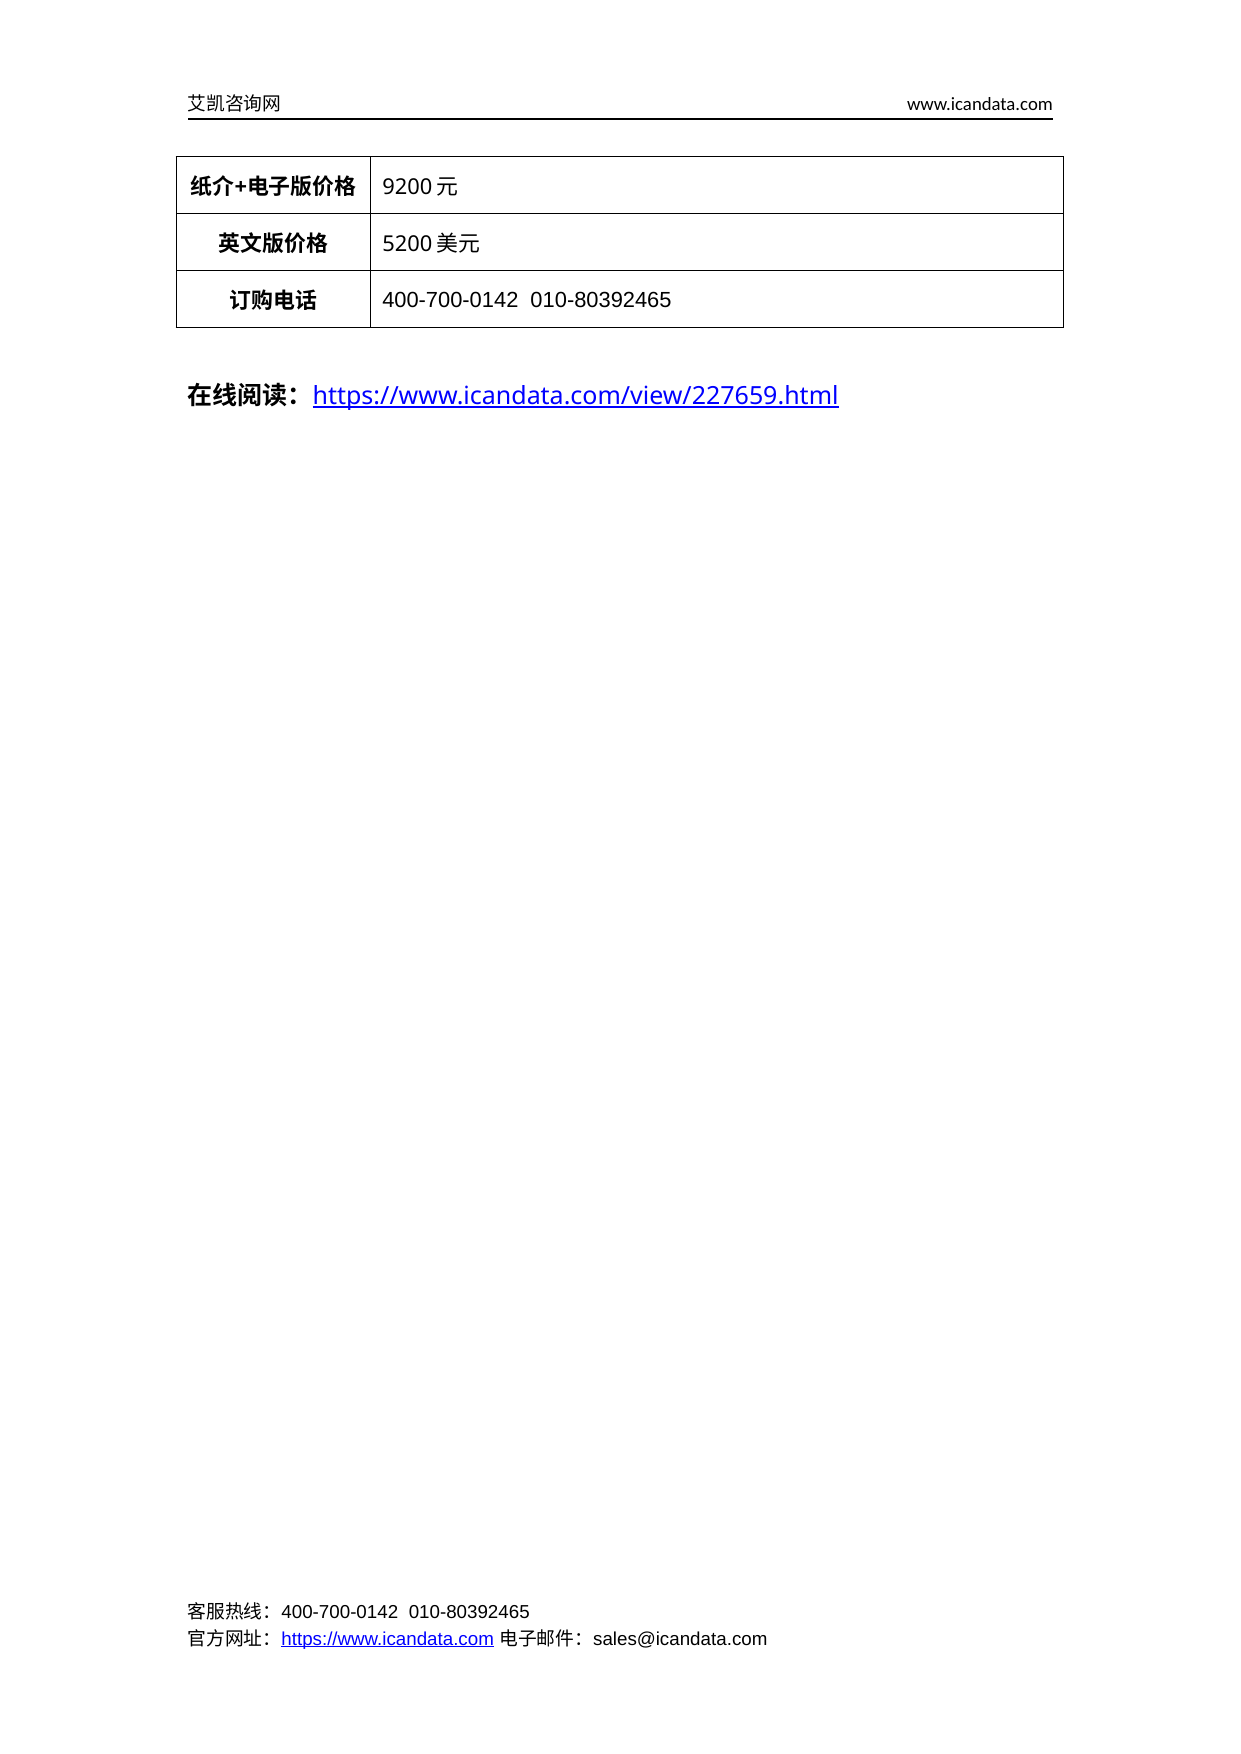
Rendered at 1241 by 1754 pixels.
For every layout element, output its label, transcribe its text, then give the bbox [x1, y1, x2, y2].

text 在线阅读：https://www.icandata.com/view/227659.html [187, 361, 1053, 426]
table_cell 5200美元 [371, 214, 1063, 270]
table_cell 纸介+电子版价格 [177, 157, 370, 213]
table_cell 9200元 [371, 157, 1063, 213]
table_cell 400-700-0142 010-80392465 [371, 271, 1063, 327]
table_cell 英文版价格 [177, 214, 370, 270]
table_cell 订购电话 [177, 271, 370, 327]
